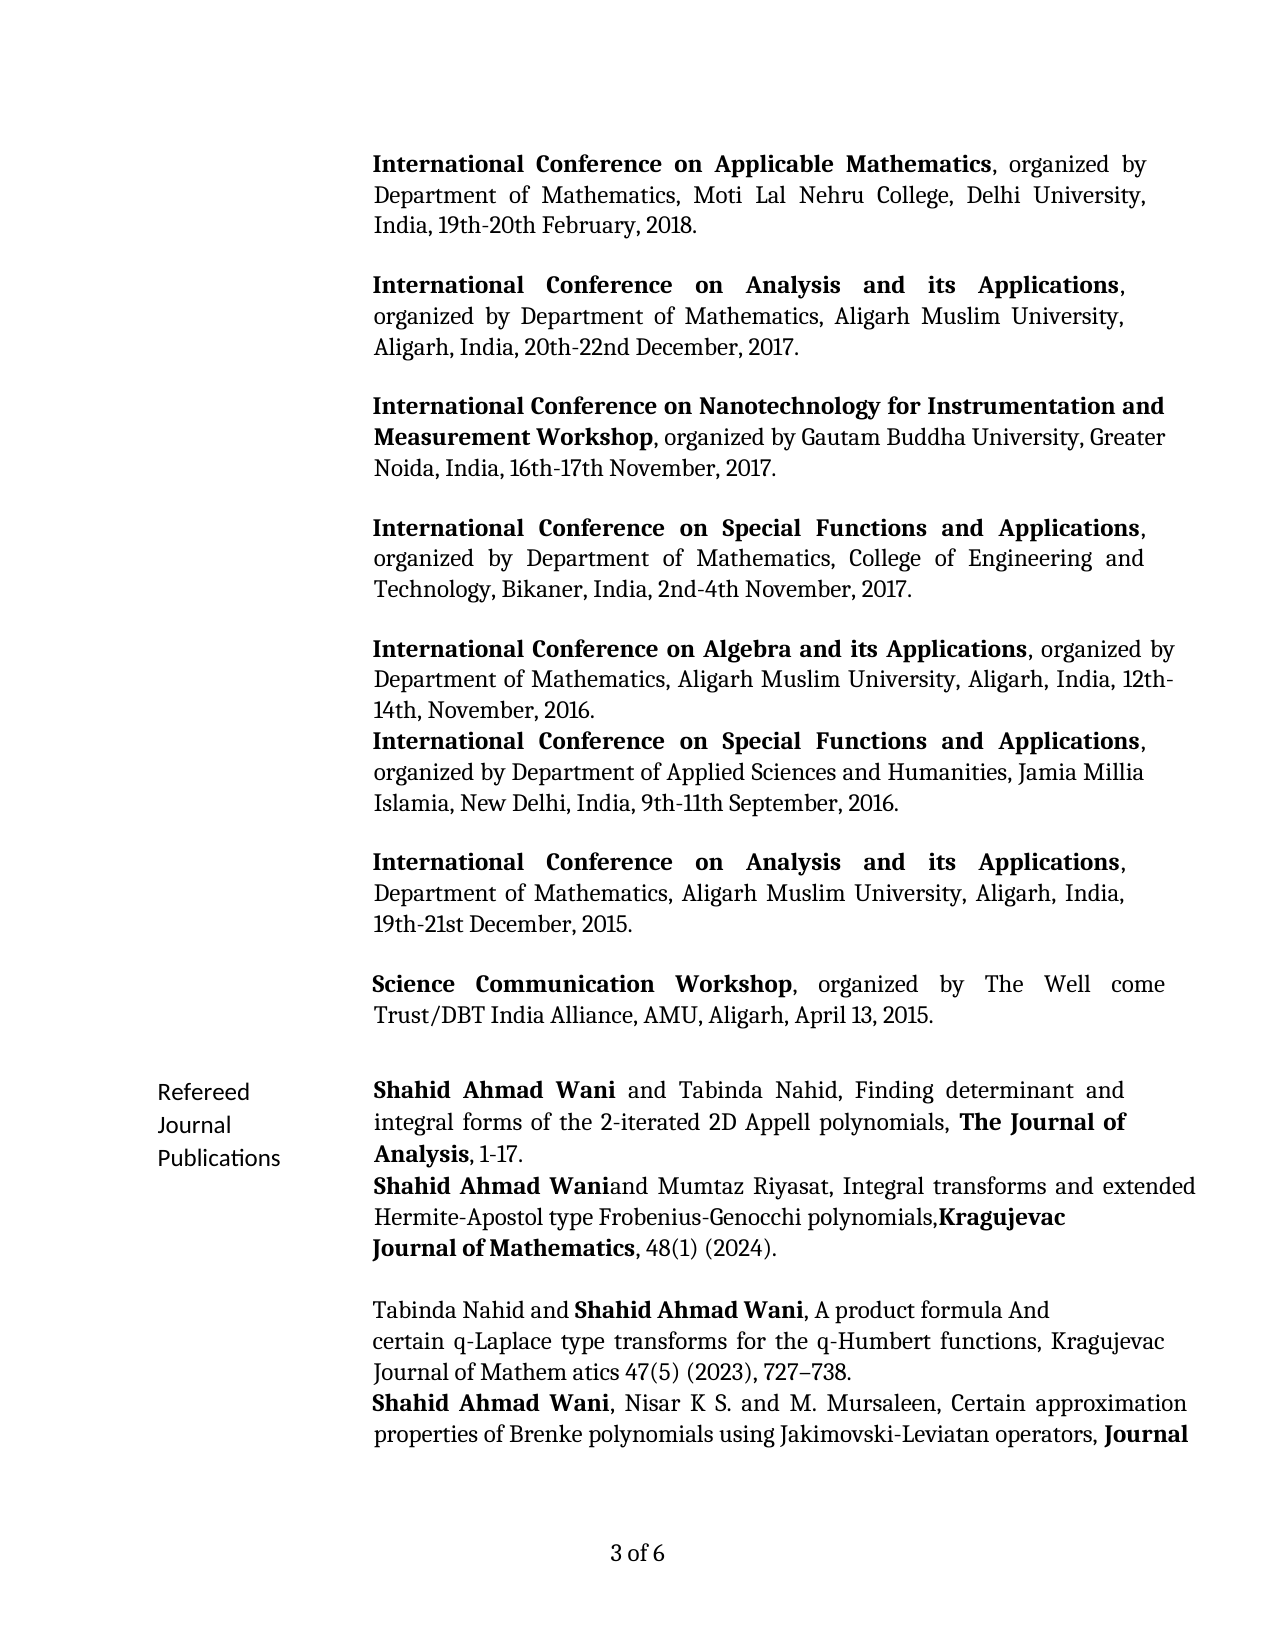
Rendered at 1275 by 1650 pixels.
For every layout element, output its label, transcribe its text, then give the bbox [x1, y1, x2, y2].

text International Conference on Algebra and its Applications, organized by Department of Mathematics, Aligarh Muslim University, Aligarh, India, 12th-14th, November, 2016. [372, 634, 1175, 725]
text International Conference on Analysis and its Applications, organized by Department of Mathematics, Aligarh Muslim University, Aligarh, India, 20th-22nd December, 2017. [372, 271, 1125, 361]
text International Conference on Nanotechnology for Instrumentation and Measurement Workshop, organized by Gautam Buddha University, Greater Noida, India, 16th-17th November, 2017. [372, 392, 1166, 482]
text certain q-Laplace type transforms for the q-Humbert functions, Kragujevac Journal of Mathem atics 47(5) (2023), 727–738. [372, 1327, 1166, 1387]
table_header Refereed Journal Publications [158, 1076, 374, 1234]
table_header Shahid Ahmad Wani and Tabinda Nahid, Finding determinant and integral forms of the 2-iterated 2D Appell polynomials, The Journal of Analysis, 1-17. Shahid Ahmad Waniand Mumtaz Riyasat, Integral transforms and extended Hermite-Apostol type Frobenius-Genocchi polynomials,Kragujevac [374, 1076, 1196, 1234]
text Tabinda Nahid and Shahid Ahmad Wani, A product formula And [372, 1296, 1166, 1325]
text International Conference on Special Functions and Applications, organized by Department of Applied Sciences and Humanities, Jamia Millia Islamia, New Delhi, India, 9th-11th September, 2016. [372, 727, 1146, 817]
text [372, 1389, 1189, 1449]
text International Conference on Applicable Mathematics, organized by Department of Mathematics, Moti Lal Nehru College, Delhi University, India, 19th-20th February, 2018. [372, 150, 1147, 240]
text Journal of Mathematics, 48(1) (2024). [372, 1234, 1259, 1263]
text International Conference on Special Functions and Applications, organized by Department of Mathematics, College of Engineering and Technology, Bikaner, India, 2nd-4th November, 2017. [372, 513, 1146, 604]
text International Conference on Analysis and its Applications, Department of Mathematics, Aligarh Muslim University, Aligarh, India, 19th-21st December, 2015. [372, 848, 1126, 938]
text Science Communication Workshop, organized by The Well come Trust/DBT India Alliance, AMU, Aligarh, April 13, 2015. [372, 970, 1166, 1030]
